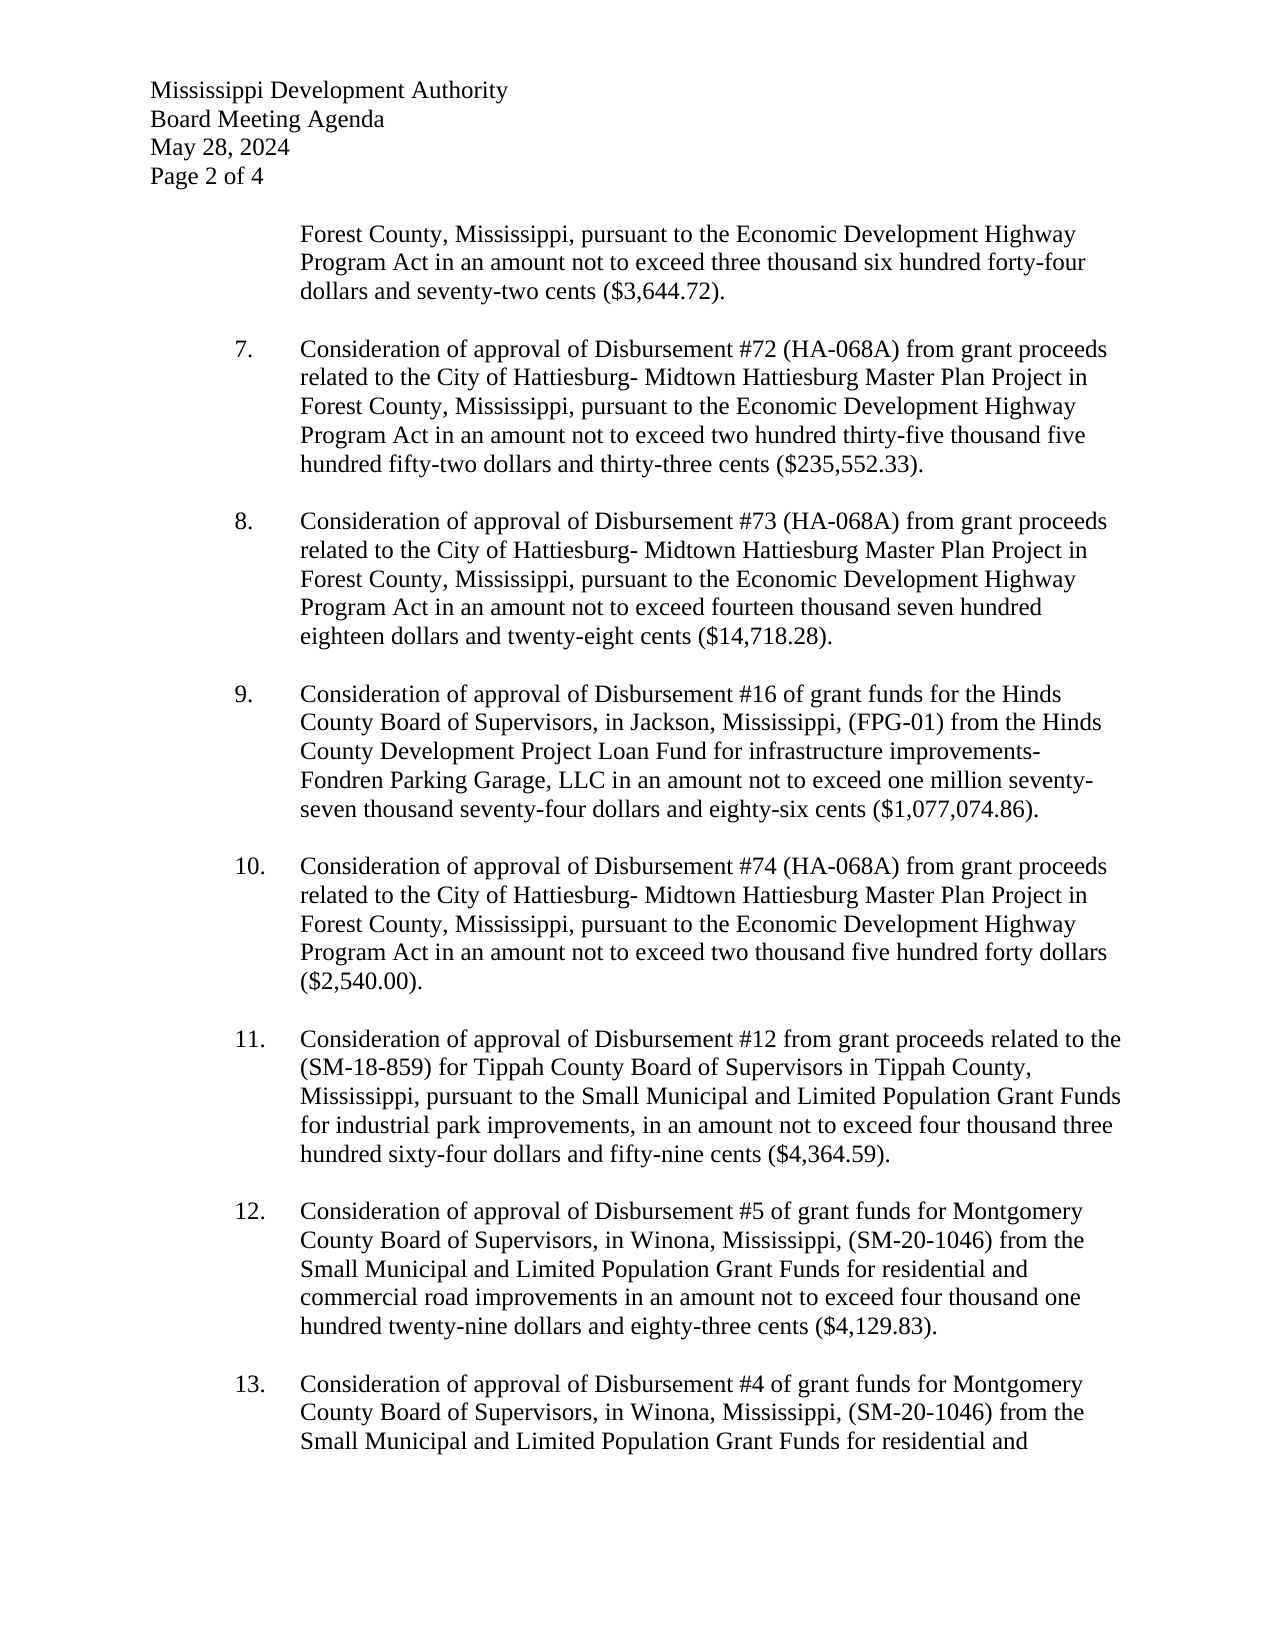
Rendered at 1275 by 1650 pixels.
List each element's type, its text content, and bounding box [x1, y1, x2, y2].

list Consideration of approval of Disbursement #5 of grant funds for Montgomery County Board of Supervisors, in Winona, Mississippi, (SM-20-1046) from the Small Municipal and Limited Population Grant Funds for residential and commercial road improvements in an amount not to exceed four thousand one hundred twenty-nine dollars and eighty-three cents ($4,129.83). [234, 1196, 1125, 1340]
list Consideration of approval of Disbursement #16 of grant funds for the Hinds County Board of Supervisors, in Jackson, Mississippi, (FPG-01) from the Hinds County Development Project Loan Fund for infrastructure improvements- Fondren Parking Garage, LLC in an amount not to exceed one million seventy-seven thousand seventy-four dollars and eighty-six cents ($1,077,074.86). [234, 679, 1125, 822]
list Consideration of approval of Disbursement #73 (HA-068A) from grant proceeds related to the City of Hattiesburg- Midtown Hattiesburg Master Plan Project in Forest County, Mississippi, pursuant to the Economic Development Highway Program Act in an amount not to exceed fourteen thousand seven hundred eighteen dollars and twenty-eight cents ($14,718.28). [234, 506, 1125, 650]
list Consideration of approval of Disbursement #74 (HA-068A) from grant proceeds related to the City of Hattiesburg- Midtown Hattiesburg Master Plan Project in Forest County, Mississippi, pursuant to the Economic Development Highway Program Act in an amount not to exceed two thousand five hundred forty dollars ($2,540.00). [234, 851, 1125, 995]
list Consideration of approval of Disbursement #12 from grant proceeds related to the (SM-18-859) for Tippah County Board of Supervisors in Tippah County, Mississippi, pursuant to the Small Municipal and Limited Population Grant Funds for industrial park improvements, in an amount not to exceed four thousand three hundred sixty-four dollars and fifty-nine cents ($4,364.59). [234, 1024, 1125, 1167]
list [234, 219, 1125, 305]
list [234, 1369, 1125, 1455]
list Consideration of approval of Disbursement #72 (HA-068A) from grant proceeds related to the City of Hattiesburg- Midtown Hattiesburg Master Plan Project in Forest County, Mississippi, pursuant to the Economic Development Highway Program Act in an amount not to exceed two hundred thirty-five thousand five hundred fifty-two dollars and thirty-three cents ($235,552.33). [234, 334, 1125, 477]
